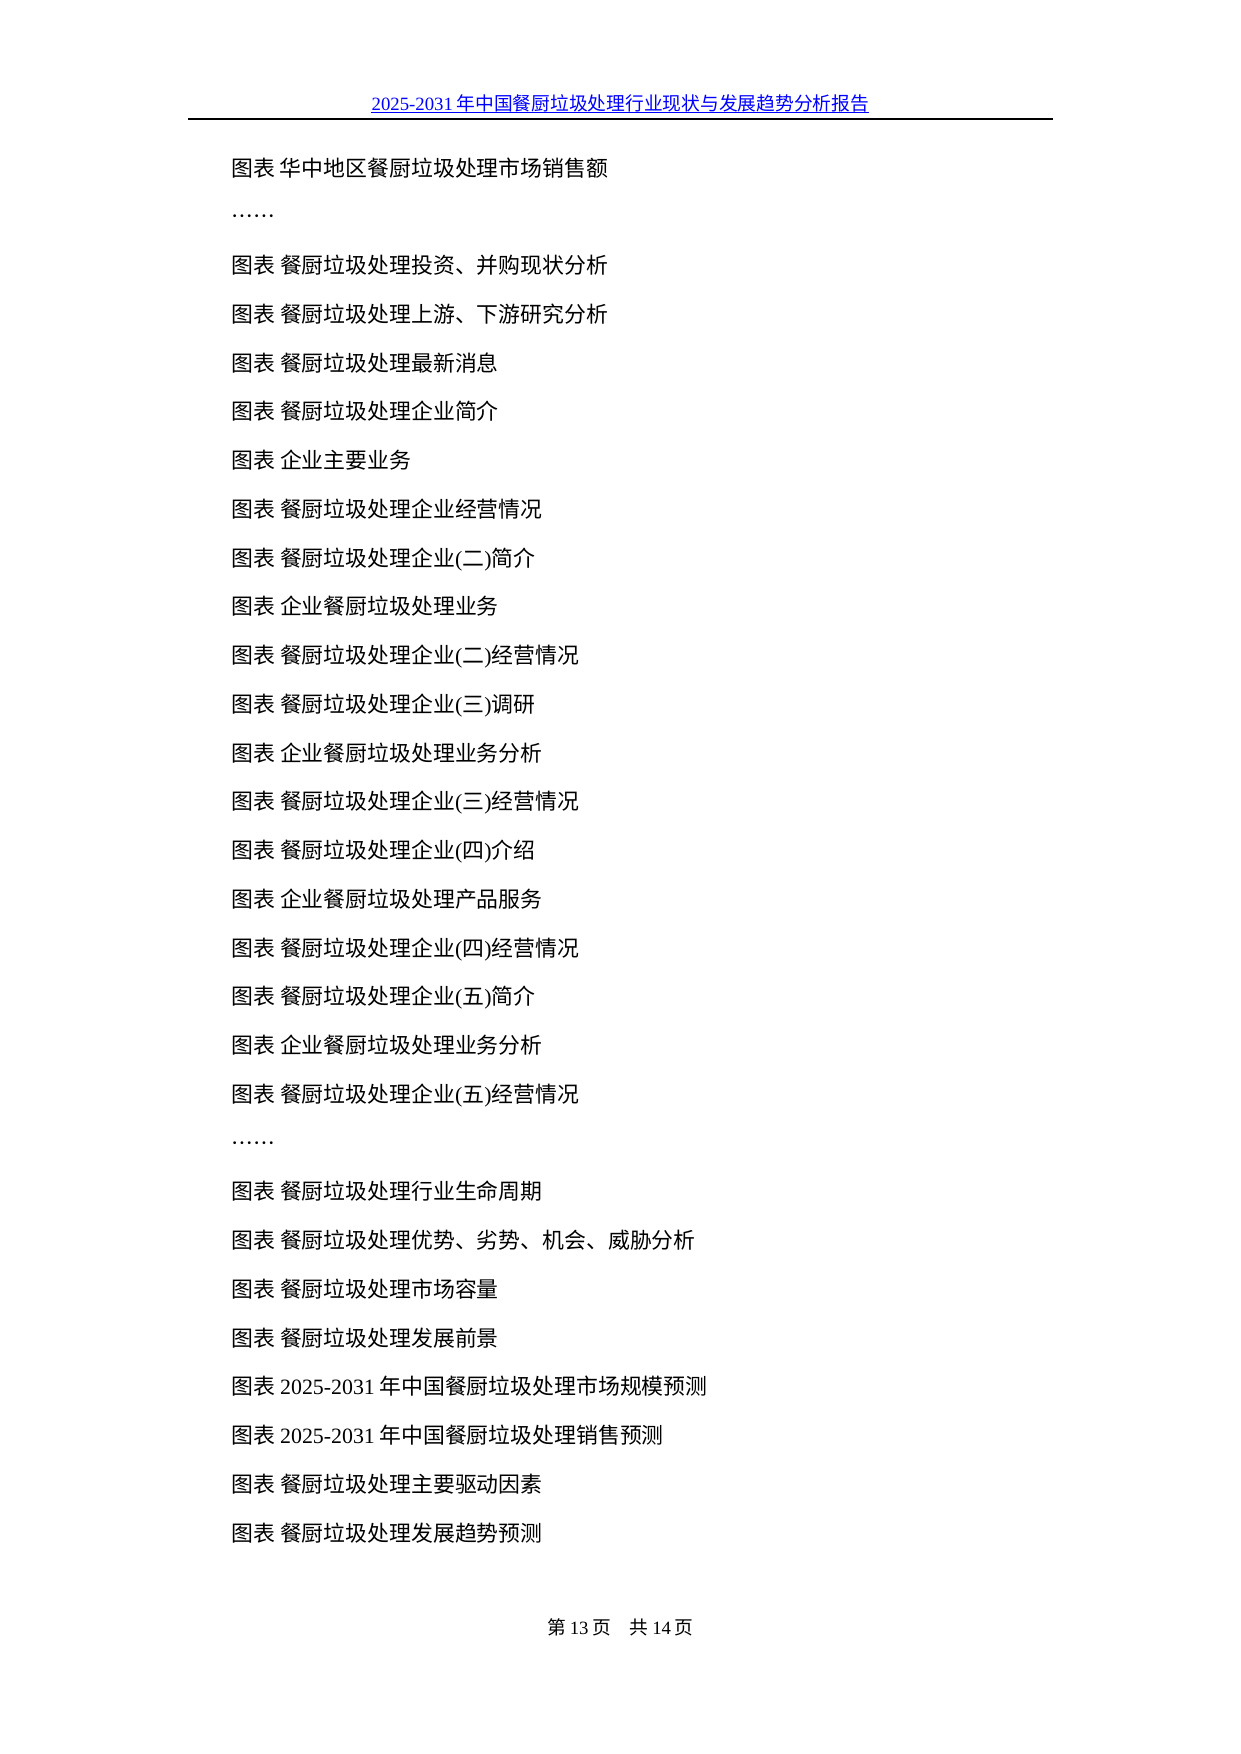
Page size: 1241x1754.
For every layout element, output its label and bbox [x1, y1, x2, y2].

text [187, 150, 1053, 1548]
